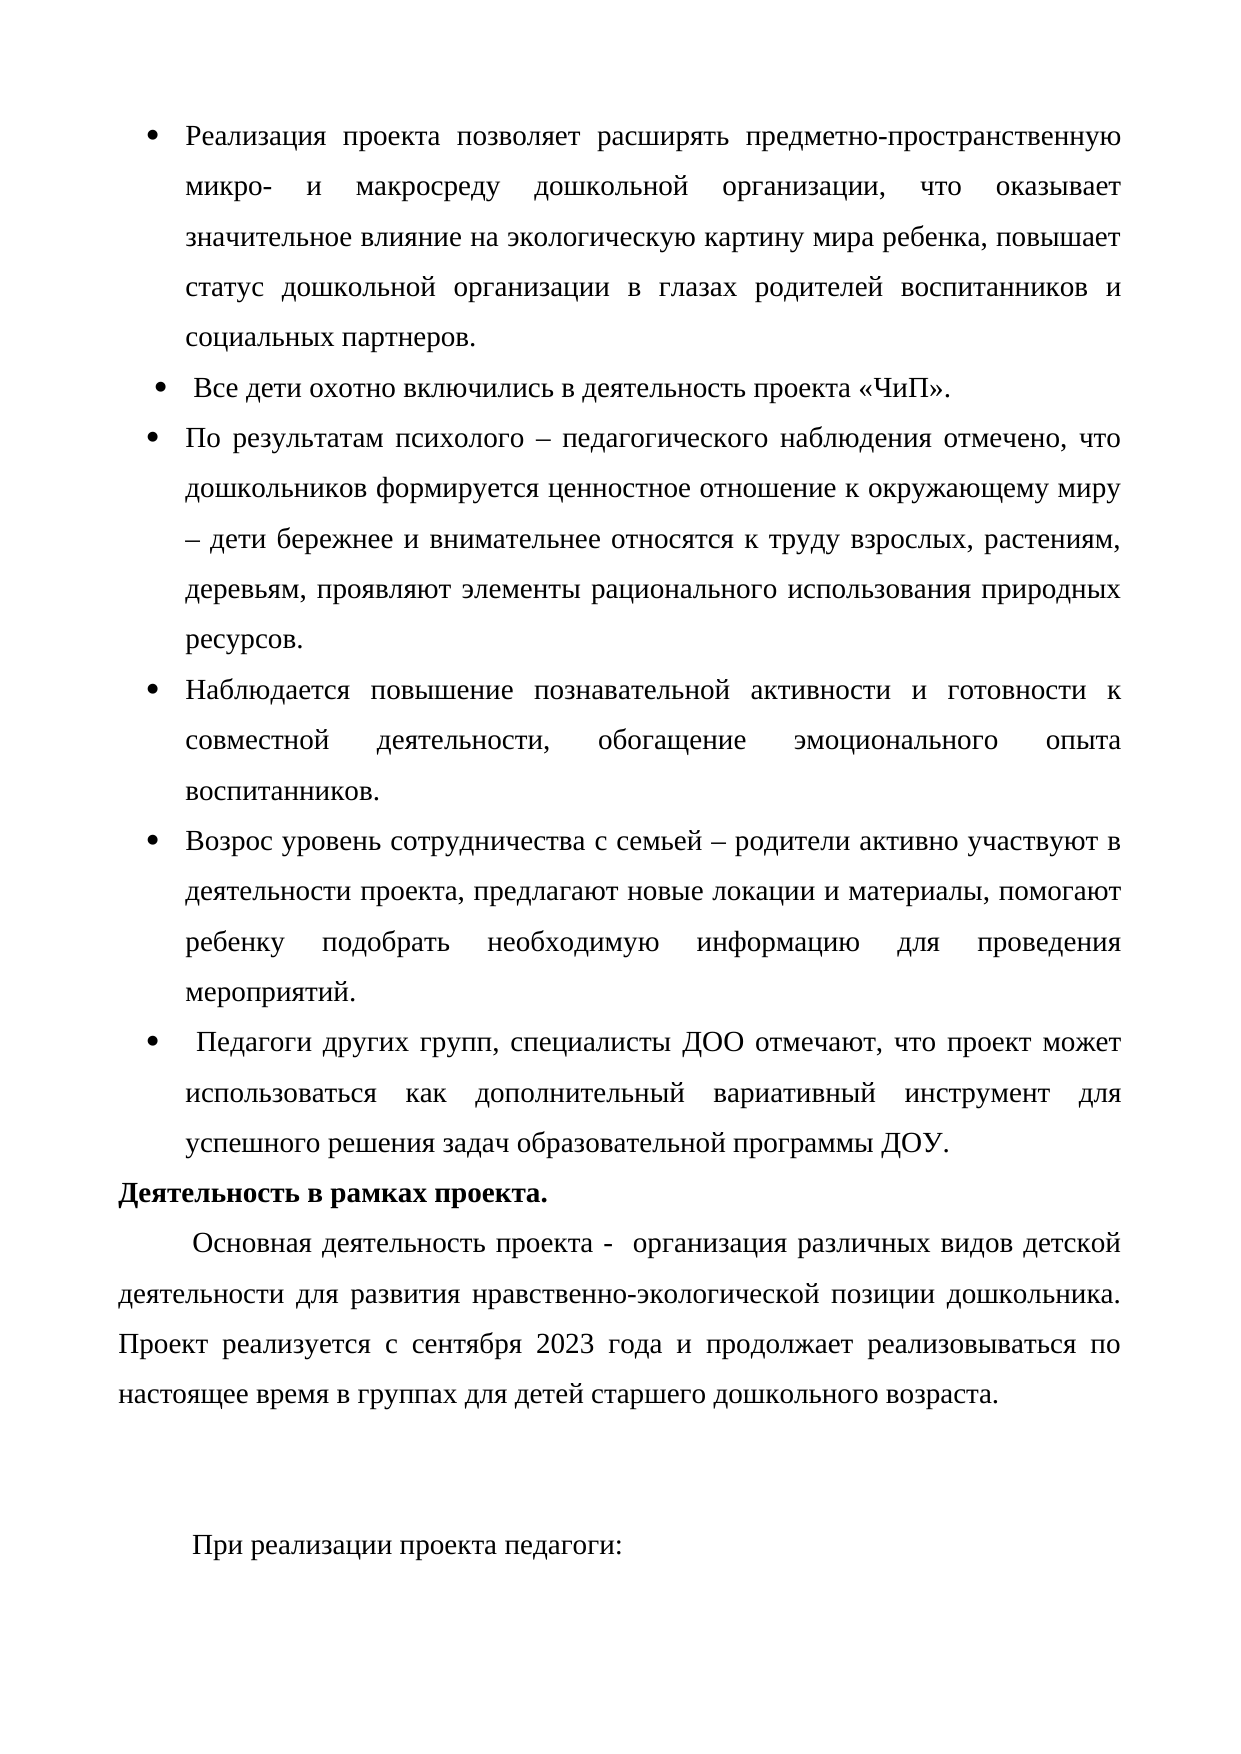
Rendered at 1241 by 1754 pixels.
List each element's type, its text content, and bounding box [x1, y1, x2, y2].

text При реализации проекта педагоги: [118, 1527, 1122, 1561]
text Основная деятельность проекта - организация различных видов детской деятельности для развития нравственно-экологической позиции дошкольника. Проект реализуется с сентября 2023 года и продолжает реализовываться по настоящее время в группах для детей старшего дошкольного возраста. [118, 1226, 1122, 1410]
list Наблюдается повышение познавательной активности и готовности к совместной деятельности, обогащение эмоционального опыта воспитанников. [148, 672, 1122, 806]
list Возрос уровень сотрудничества с семьей – родители активно участвуют в деятельности проекта, предлагают новые локации и материалы, помогают ребенку подобрать необходимую информацию для проведения мероприятий. [148, 823, 1122, 1007]
list Все дети охотно включились в деятельность проекта «ЧиП». [156, 370, 1122, 403]
list Педагоги других групп, специалисты ДОО отмечают, что проект может использоваться как дополнительный вариативный инструмент для успешного решения задач образовательной программы ДОУ. [148, 1024, 1122, 1158]
list По результатам психолого – педагогического наблюдения отмечено, что дошкольников формируется ценностное отношение к окружающему миру – дети бережнее и внимательнее относятся к труду взрослых, растениям, деревьям, проявляют элементы рационального использования природных ресурсов. [148, 420, 1122, 655]
list Реализация проекта позволяет расширять предметно-пространственную микро- и макросреду дошкольной организации, что оказывает значительное влияние на экологическую картину мира ребенка, повышает статус дошкольной организации в глазах родителей воспитанников и социальных партнеров. [148, 118, 1122, 353]
text Деятельность в рамках проекта. [118, 1175, 1122, 1209]
